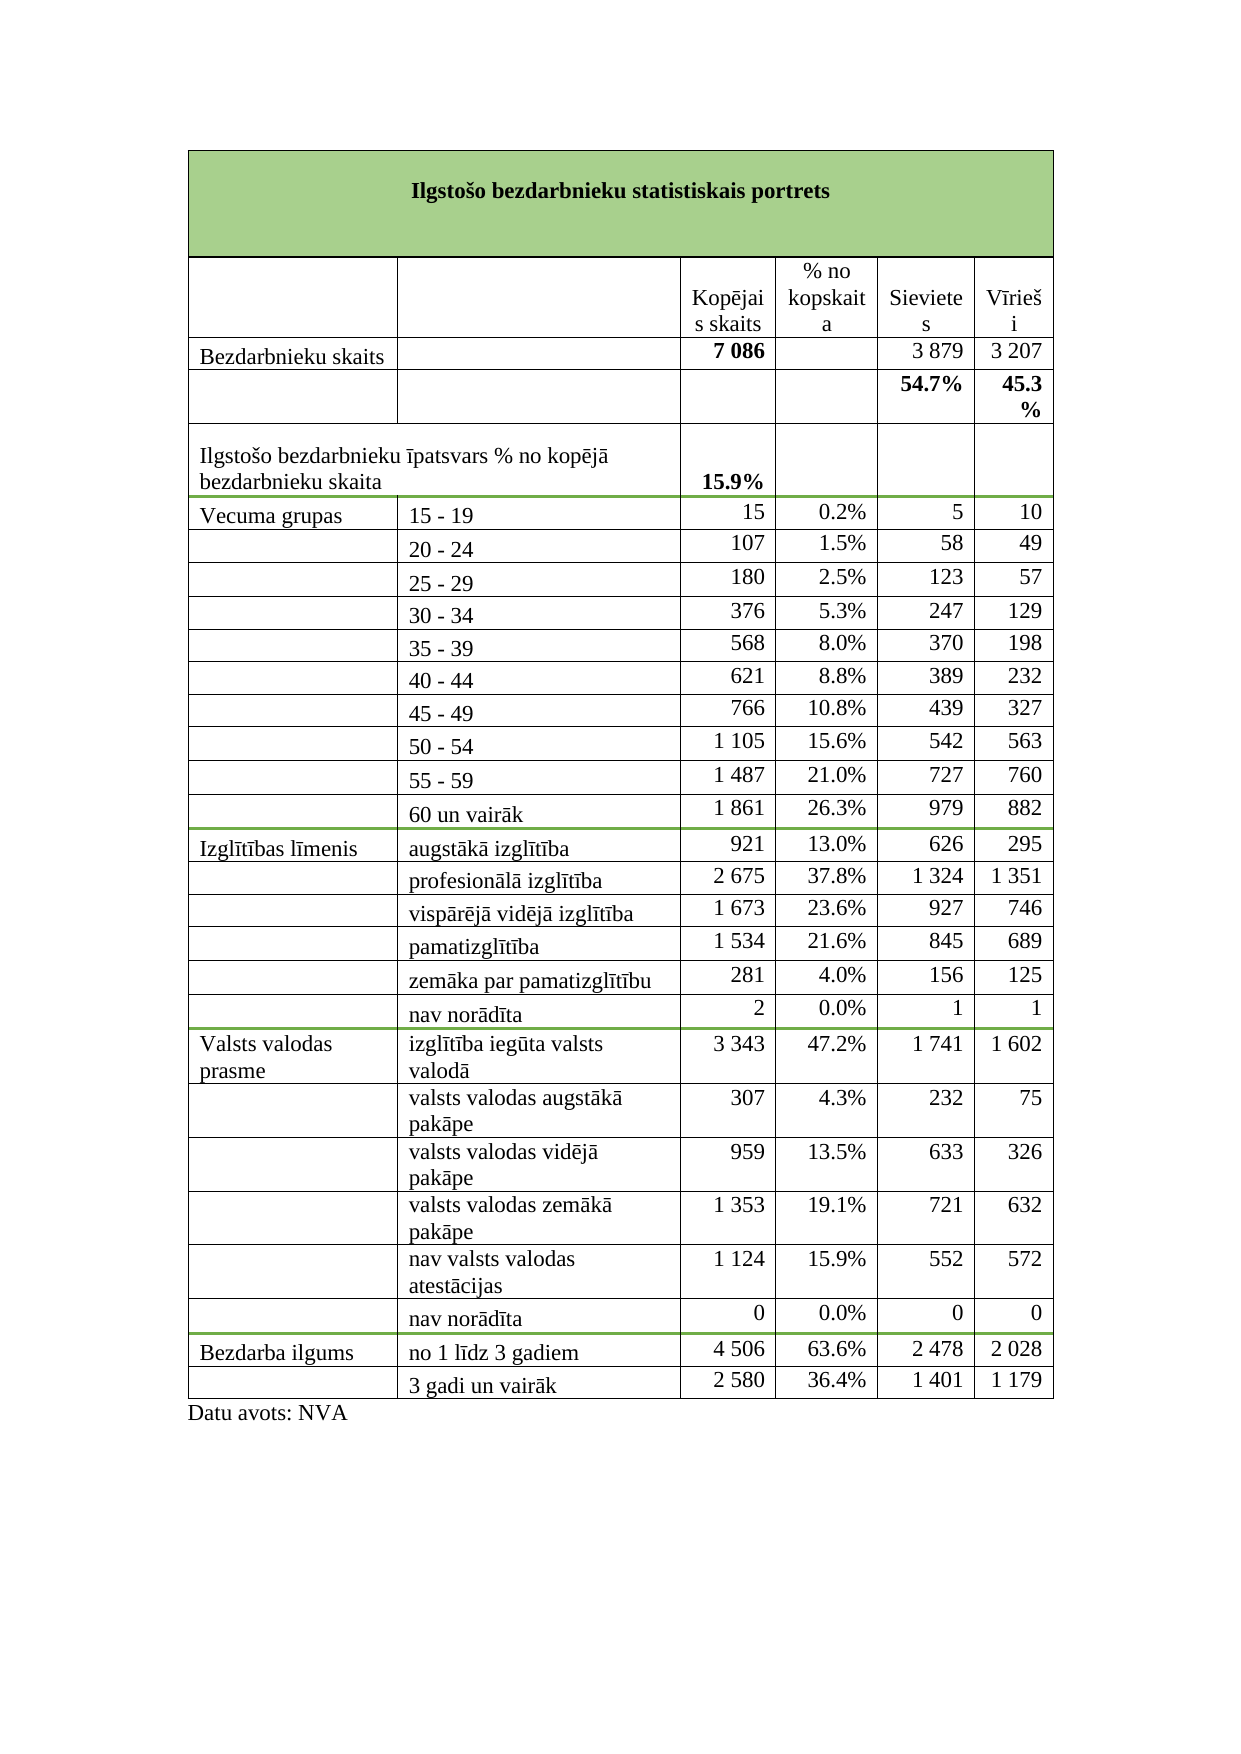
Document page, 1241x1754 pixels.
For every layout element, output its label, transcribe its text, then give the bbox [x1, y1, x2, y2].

table_cell 2 478 [878, 1335, 974, 1366]
table_cell 5.3% [776, 597, 877, 628]
table_cell [398, 370, 680, 423]
table_cell [189, 1245, 397, 1298]
table_cell pamatizglītība [398, 927, 680, 960]
table_cell no 1 līdz 3 gadiem [398, 1335, 680, 1366]
table_cell Valsts valodas prasme [189, 1030, 397, 1083]
table_cell 281 [681, 961, 775, 993]
table_cell 15 [681, 498, 775, 528]
table_cell profesionālā izglītība [398, 862, 680, 893]
table_cell 1 861 [681, 795, 775, 827]
table_cell 721 [878, 1192, 974, 1244]
table_cell 727 [878, 761, 974, 793]
table_cell 766 [681, 695, 775, 726]
table_cell 123 [878, 563, 974, 596]
table_cell valsts valodas zemākā pakāpe [398, 1192, 680, 1244]
table_cell 15.9% [681, 424, 775, 495]
table_cell 1 124 [681, 1245, 775, 1298]
table_cell 568 [681, 630, 775, 661]
table_cell % no kopskaita [776, 258, 877, 337]
table_cell 1 353 [681, 1192, 775, 1244]
table_cell 746 [975, 895, 1053, 926]
table_cell [189, 961, 397, 993]
table_cell Bezdarbnieku skaits [189, 338, 397, 369]
table_cell 0 [975, 1299, 1053, 1332]
table_cell 21.6% [776, 927, 877, 960]
table_cell 295 [975, 830, 1053, 861]
table_cell Bezdarba ilgums [189, 1335, 397, 1366]
table_header Ilgstošo bezdarbnieku statistiskais portrets [189, 151, 1053, 256]
table_cell nav norādīta [398, 1299, 680, 1332]
table_cell [776, 424, 877, 495]
table_cell 45.3% [975, 370, 1053, 423]
table_cell 2 [681, 995, 775, 1027]
table_cell 15 - 19 [398, 498, 680, 528]
table_cell 54.7% [878, 370, 974, 423]
table_cell [681, 370, 775, 423]
table_cell 632 [975, 1192, 1053, 1244]
table_cell 1 741 [878, 1030, 974, 1083]
table_cell 1 [878, 995, 974, 1027]
table_cell 1 534 [681, 927, 775, 960]
table_cell 370 [878, 630, 974, 661]
table_cell 4 506 [681, 1335, 775, 1366]
table_cell 36.4% [776, 1367, 877, 1398]
table_cell [189, 1299, 397, 1332]
table_cell augstākā izglītība [398, 830, 680, 861]
table_cell 13.0% [776, 830, 877, 861]
table_cell 2 028 [975, 1335, 1053, 1366]
table_cell 376 [681, 597, 775, 628]
table_cell [189, 727, 397, 760]
table_cell [776, 338, 877, 369]
table_cell 3 gadi un vairāk [398, 1367, 680, 1398]
table_cell 3 879 [878, 338, 974, 369]
table_cell [975, 424, 1053, 495]
table_cell 2.5% [776, 563, 877, 596]
table_cell 47.2% [776, 1030, 877, 1083]
table_cell 25 - 29 [398, 563, 680, 596]
table_cell 232 [975, 662, 1053, 693]
table_cell 1 [975, 995, 1053, 1027]
table_cell 156 [878, 961, 974, 993]
table_cell 10.8% [776, 695, 877, 726]
table_cell [189, 1138, 397, 1191]
table_cell [189, 258, 397, 337]
table_cell 1 324 [878, 862, 974, 893]
table_cell 247 [878, 597, 974, 628]
table_cell 45 - 49 [398, 695, 680, 726]
table_cell 40 - 44 [398, 662, 680, 693]
table_cell 26.3% [776, 795, 877, 827]
table_cell 621 [681, 662, 775, 693]
table_cell Ilgstošo bezdarbnieku īpatsvars % no kopējā bezdarbnieku skaita [189, 424, 680, 495]
table_cell Izglītības līmenis [189, 830, 397, 861]
table_cell 4.3% [776, 1084, 877, 1137]
table_cell [189, 1367, 397, 1398]
table_cell [398, 338, 680, 369]
table_cell 326 [975, 1138, 1053, 1191]
table_cell [189, 563, 397, 596]
table_cell valsts valodas vidējā pakāpe [398, 1138, 680, 1191]
table_cell 4.0% [776, 961, 877, 993]
table_cell 50 - 54 [398, 727, 680, 760]
table_cell [189, 695, 397, 726]
table_cell 563 [975, 727, 1053, 760]
table_cell Vecuma grupas [189, 498, 397, 528]
table_cell 1 602 [975, 1030, 1053, 1083]
table_cell 2 580 [681, 1367, 775, 1398]
table_cell 0.0% [776, 995, 877, 1027]
table_cell 21.0% [776, 761, 877, 793]
table_cell 3 207 [975, 338, 1053, 369]
table_cell 15.9% [776, 1245, 877, 1298]
table_cell 0 [878, 1299, 974, 1332]
table_cell 927 [878, 895, 974, 926]
table_cell [776, 370, 877, 423]
table_cell 1 351 [975, 862, 1053, 893]
table_cell [878, 424, 974, 495]
table_cell 439 [878, 695, 974, 726]
table_cell 129 [975, 597, 1053, 628]
table_cell 13.5% [776, 1138, 877, 1191]
table_cell nav valsts valodas atestācijas [398, 1245, 680, 1298]
table_cell 2 675 [681, 862, 775, 893]
table_cell [189, 1192, 397, 1244]
table_cell 23.6% [776, 895, 877, 926]
table_cell 198 [975, 630, 1053, 661]
table_cell 15.6% [776, 727, 877, 760]
table_cell [189, 927, 397, 960]
table_cell 1 673 [681, 895, 775, 926]
table_cell 180 [681, 563, 775, 596]
table_cell nav norādīta [398, 995, 680, 1027]
text Datu avots: NVA [187, 1399, 1053, 1425]
table_cell 19.1% [776, 1192, 877, 1244]
table_cell 57 [975, 563, 1053, 596]
table_cell 30 - 34 [398, 597, 680, 628]
table_cell 35 - 39 [398, 630, 680, 661]
table_cell [189, 662, 397, 693]
table_cell 7 086 [681, 338, 775, 369]
table_cell 1.5% [776, 530, 877, 562]
table_cell 75 [975, 1084, 1053, 1137]
table_cell 10 [975, 498, 1053, 528]
table_cell [189, 597, 397, 628]
table_cell [189, 995, 397, 1027]
table_cell izglītība iegūta valsts valodā [398, 1030, 680, 1083]
table_cell 1 105 [681, 727, 775, 760]
table_cell [189, 895, 397, 926]
table_cell 760 [975, 761, 1053, 793]
table_cell 125 [975, 961, 1053, 993]
table_cell 1 487 [681, 761, 775, 793]
table_cell 845 [878, 927, 974, 960]
table_cell Sievietes [878, 258, 974, 337]
table_cell [189, 862, 397, 893]
table_cell 1 401 [878, 1367, 974, 1398]
table_cell 882 [975, 795, 1053, 827]
table_cell 8.8% [776, 662, 877, 693]
table_cell 689 [975, 927, 1053, 960]
table_cell 572 [975, 1245, 1053, 1298]
table_cell [189, 1084, 397, 1137]
table_cell Vīrieši [975, 258, 1053, 337]
table_cell 20 - 24 [398, 530, 680, 562]
table_cell 0.0% [776, 1299, 877, 1332]
table_cell 63.6% [776, 1335, 877, 1366]
table_cell 49 [975, 530, 1053, 562]
table_cell 3 343 [681, 1030, 775, 1083]
table_cell valsts valodas augstākā pakāpe [398, 1084, 680, 1137]
table_cell 0.2% [776, 498, 877, 528]
table_cell 921 [681, 830, 775, 861]
table_cell [189, 630, 397, 661]
table_cell 626 [878, 830, 974, 861]
table_cell [189, 795, 397, 827]
table_cell Kopējais skaits [681, 258, 775, 337]
table_cell 5 [878, 498, 974, 528]
table_cell 307 [681, 1084, 775, 1137]
table_cell [398, 258, 680, 337]
table_cell 37.8% [776, 862, 877, 893]
table_cell 60 un vairāk [398, 795, 680, 827]
table_cell 107 [681, 530, 775, 562]
table_cell 327 [975, 695, 1053, 726]
table_cell 232 [878, 1084, 974, 1137]
table_cell zemāka par pamatizglītību [398, 961, 680, 993]
table_cell 633 [878, 1138, 974, 1191]
table_cell 959 [681, 1138, 775, 1191]
table_cell 0 [681, 1299, 775, 1332]
table_cell 979 [878, 795, 974, 827]
table_cell [189, 530, 397, 562]
table_cell [189, 370, 397, 423]
table_cell vispārējā vidējā izglītība [398, 895, 680, 926]
table_cell [189, 761, 397, 793]
table_cell 55 - 59 [398, 761, 680, 793]
table_cell 58 [878, 530, 974, 562]
table_cell 1 179 [975, 1367, 1053, 1398]
table_cell 8.0% [776, 630, 877, 661]
table_cell 542 [878, 727, 974, 760]
table_cell 552 [878, 1245, 974, 1298]
table_cell 389 [878, 662, 974, 693]
